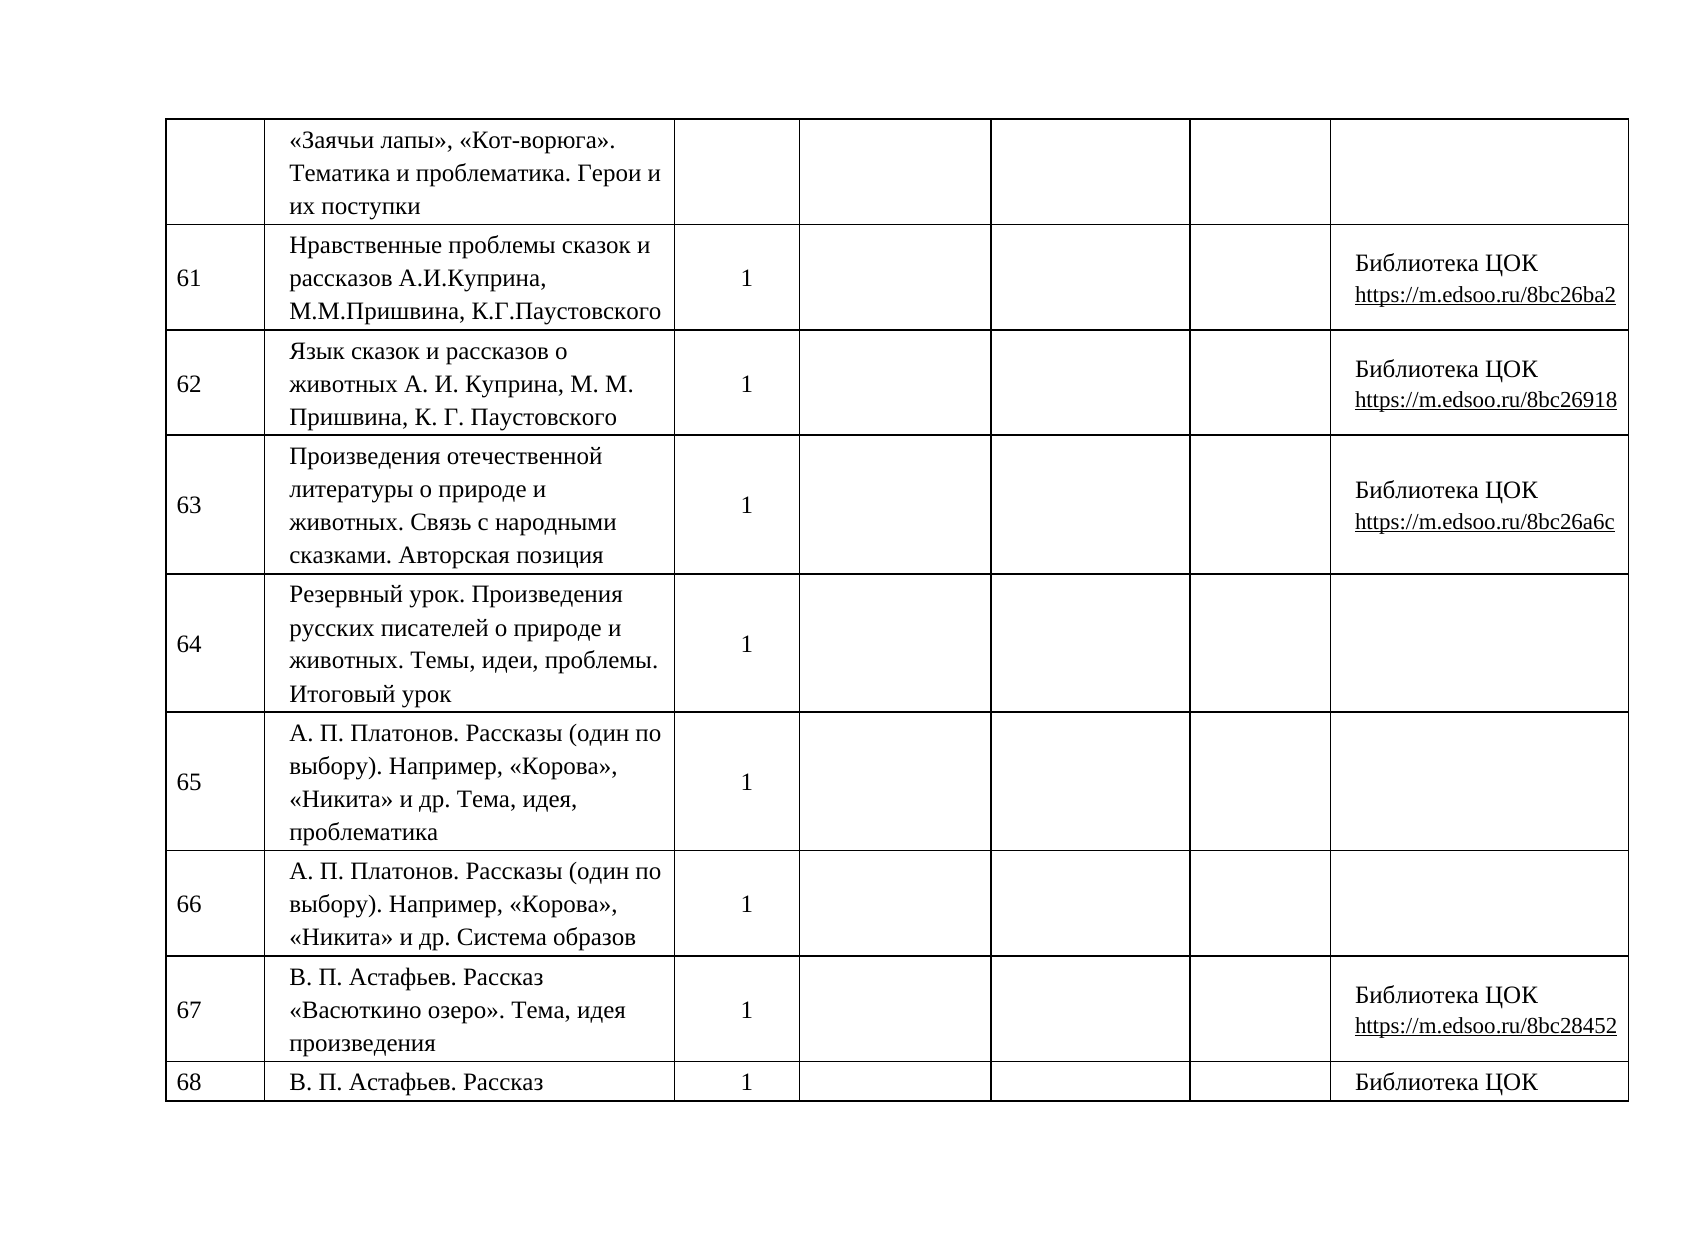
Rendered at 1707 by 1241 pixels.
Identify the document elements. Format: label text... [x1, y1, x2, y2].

table_cell [1191, 1062, 1330, 1100]
table_cell Библиотека ЦОК https://m.edsoo.ru/8bc28452 [1331, 957, 1628, 1061]
table_cell 1 [675, 957, 799, 1061]
table_cell [992, 120, 1189, 223]
table_cell [992, 225, 1189, 329]
table_cell Библиотека ЦОК https://m.edsoo.ru/8bc26a6c [1331, 436, 1628, 573]
table_cell [1191, 713, 1330, 850]
table_cell 61 [167, 225, 264, 329]
table_cell [800, 713, 990, 850]
table_cell 64 [167, 575, 264, 711]
table_cell 66 [167, 851, 264, 955]
table_cell 1 [675, 1062, 799, 1100]
table_cell 68 [167, 1062, 264, 1100]
table_cell [1191, 120, 1330, 223]
table_cell 62 [167, 331, 264, 434]
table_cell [265, 120, 674, 223]
table_cell 1 [675, 436, 799, 573]
table_cell [1331, 713, 1628, 850]
table_cell Произведения отечественной литературы о природе и животных. Связь с народными сказками. Авторская позиция [265, 436, 674, 573]
table_cell Библиотека ЦОК https://m.edsoo.ru/8bc26918 [1331, 331, 1628, 434]
table_cell [1331, 851, 1628, 955]
table_cell [800, 575, 990, 711]
table_cell [992, 575, 1189, 711]
table_cell [800, 120, 990, 223]
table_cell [1331, 120, 1628, 223]
table_cell [992, 331, 1189, 434]
table_cell [800, 225, 990, 329]
table_cell [992, 957, 1189, 1061]
table_cell [800, 331, 990, 434]
table_cell 1 [675, 331, 799, 434]
table_cell 63 [167, 436, 264, 573]
table_cell [800, 1062, 990, 1100]
table_cell 1 [675, 851, 799, 955]
table_cell [800, 957, 990, 1061]
table_cell [992, 851, 1189, 955]
table_cell В. П. Астафьев. Рассказ «Васюткино озеро». Тема, идея произведения [265, 957, 674, 1061]
table_cell [800, 851, 990, 955]
table_cell А. П. Платонов. Рассказы (один по выбору). Например, «Корова», «Никита» и др. Тема, идея, проблематика [265, 713, 674, 850]
table_cell [1191, 331, 1330, 434]
table_cell 60 [167, 120, 264, 223]
table_cell [1191, 436, 1330, 573]
table_cell Библиотека ЦОК https://m.edsoo.ru/8bc26ba2 [1331, 225, 1628, 329]
table_cell 1 [675, 120, 799, 223]
table_cell [1331, 575, 1628, 711]
table_cell 1 [675, 225, 799, 329]
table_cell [1331, 1062, 1628, 1100]
table_cell 1 [675, 713, 799, 850]
table_cell [800, 436, 990, 573]
table_cell [992, 1062, 1189, 1100]
table_cell [1191, 957, 1330, 1061]
table_cell Нравственные проблемы сказок и рассказов А.И.Куприна, М.М.Пришвина, К.Г.Паустовского [265, 225, 674, 329]
table_cell 65 [167, 713, 264, 850]
table_cell Язык сказок и рассказов о животных А. И. Куприна, М. М. Пришвина, К. Г. Паустовского [265, 331, 674, 434]
table_cell Резервный урок. Произведения русских писателей о природе и животных. Темы, идеи, проблемы. Итоговый урок [265, 575, 674, 711]
table_cell А. П. Платонов. Рассказы (один по выбору). Например, «Корова», «Никита» и др. Система образов [265, 851, 674, 955]
table_cell [1191, 851, 1330, 955]
table_cell 67 [167, 957, 264, 1061]
table_cell 1 [675, 575, 799, 711]
table_cell [992, 713, 1189, 850]
table_cell [992, 436, 1189, 573]
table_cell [265, 1062, 674, 1100]
table_cell [1191, 575, 1330, 711]
table_cell [1191, 225, 1330, 329]
